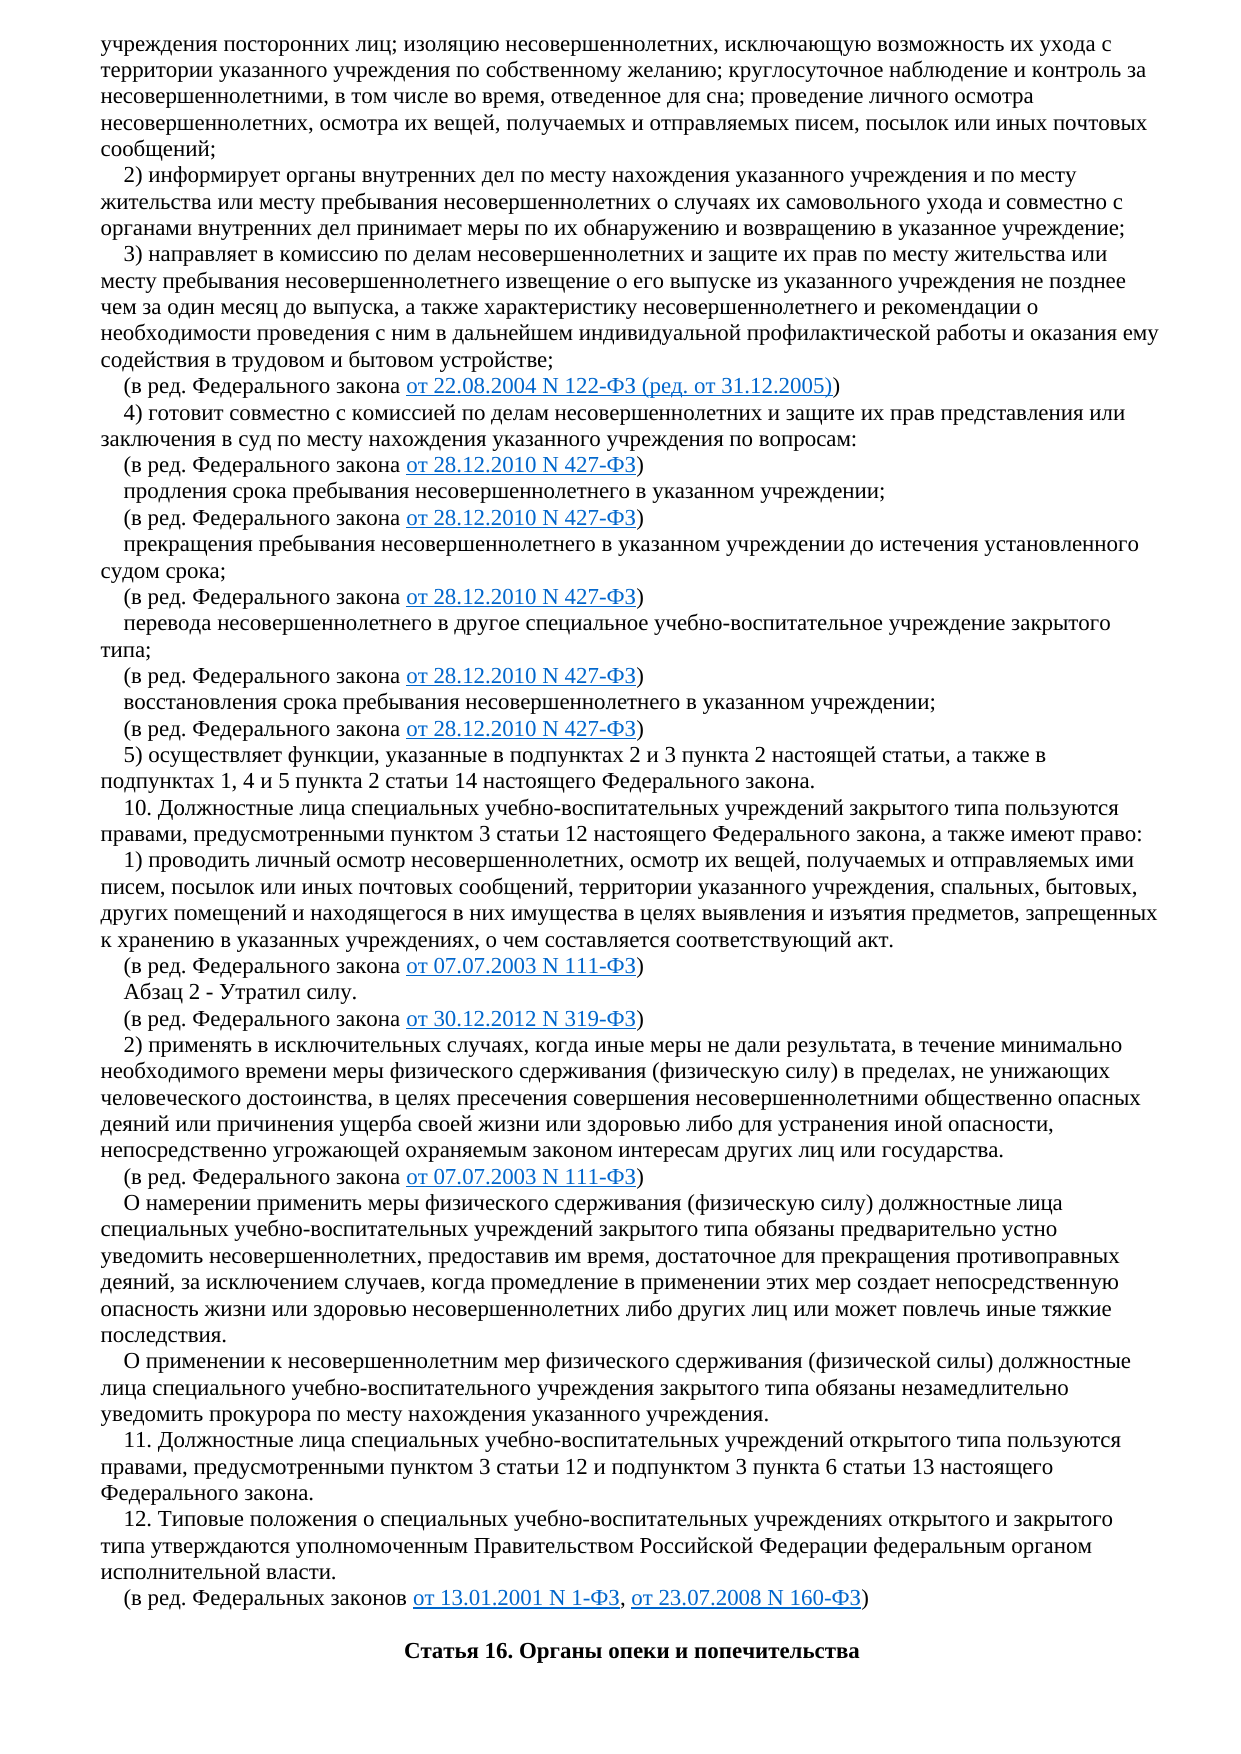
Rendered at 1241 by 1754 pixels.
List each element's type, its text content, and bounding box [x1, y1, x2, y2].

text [100, 29, 1163, 1637]
text Статья 16. Органы опеки и попечительства [100, 1637, 1163, 1663]
